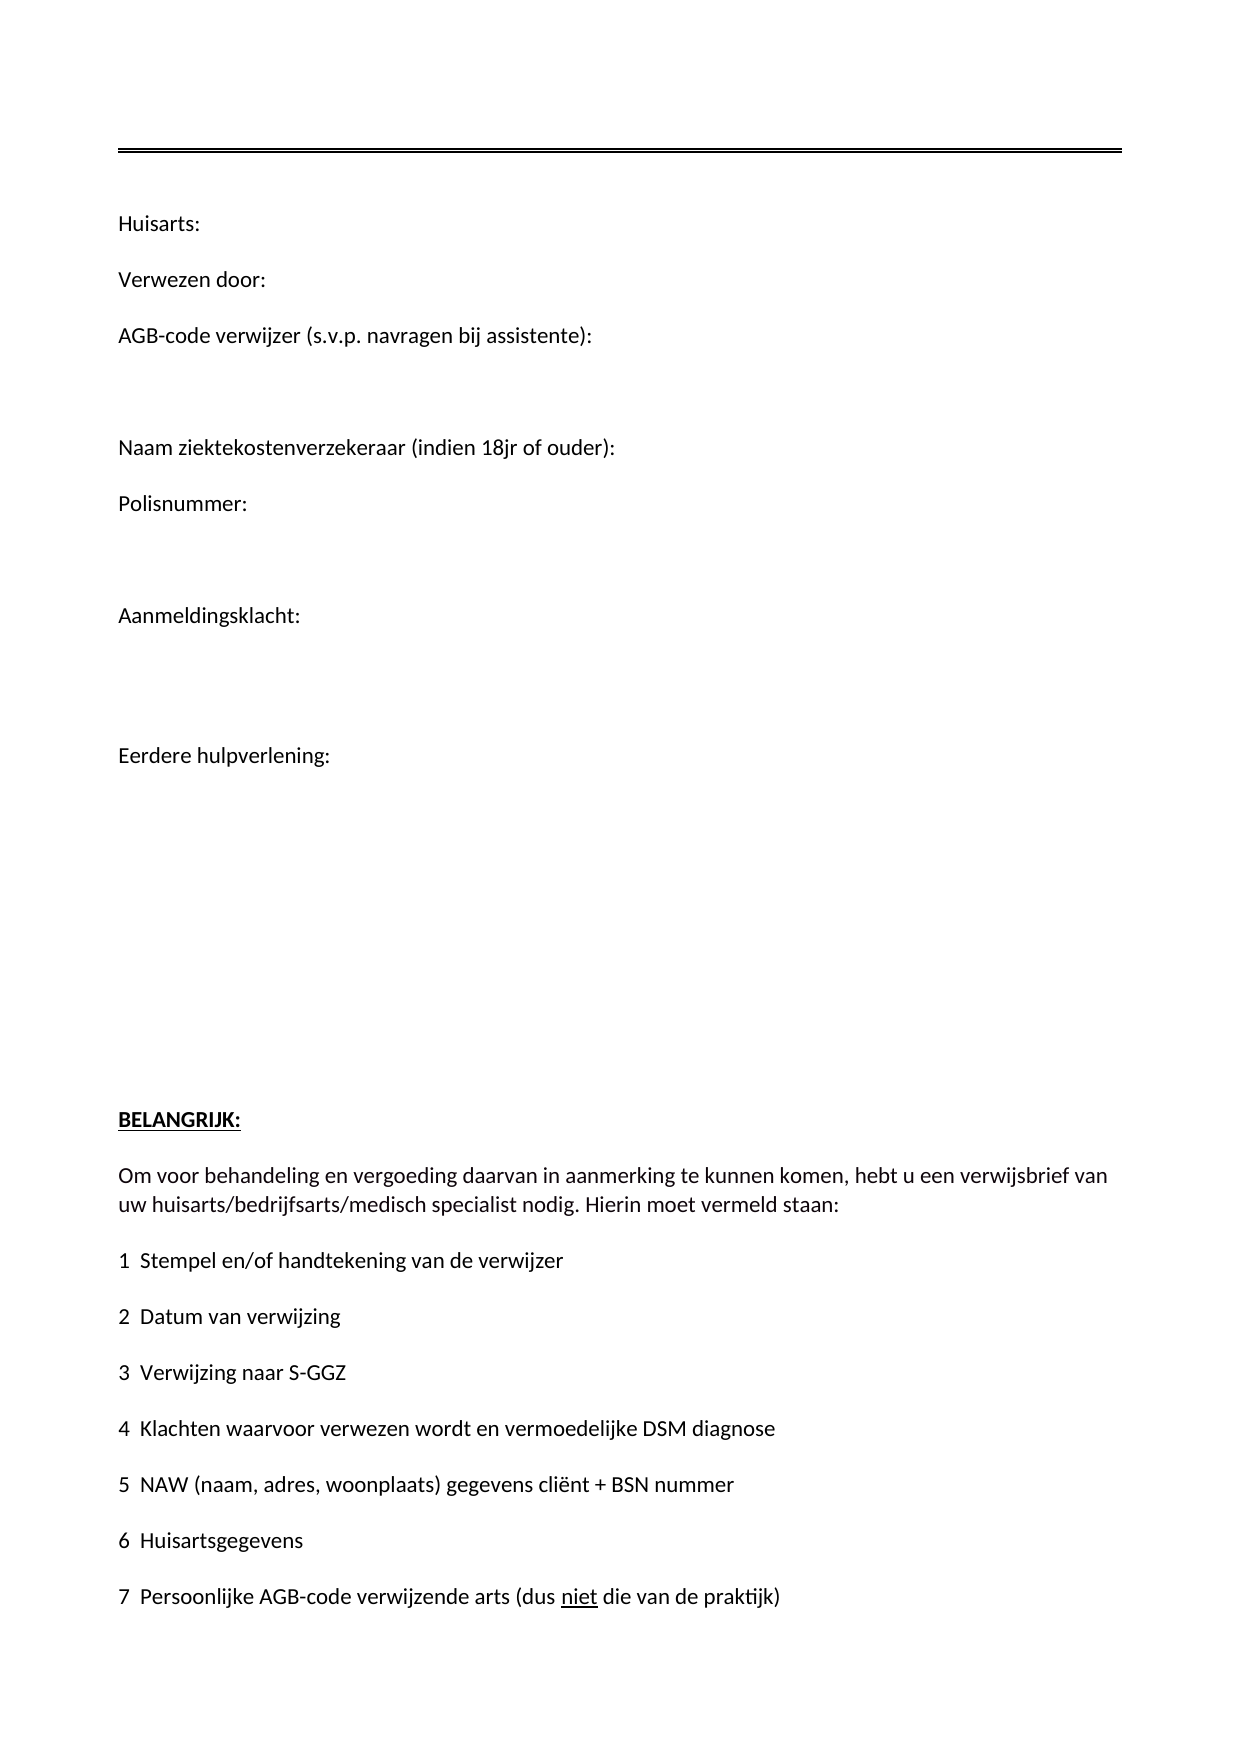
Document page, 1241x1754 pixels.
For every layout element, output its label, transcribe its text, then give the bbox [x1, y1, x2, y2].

text 3 Verwijzing naar S-GGZ [118, 1358, 1122, 1386]
text Polisnummer: [118, 489, 1122, 517]
text 7 Persoonlijke AGB-code verwijzende arts (dus niet die van de praktijk) [118, 1582, 1122, 1610]
text 2 Datum van verwijzing [118, 1302, 1122, 1330]
text 6 Huisartsgegevens [118, 1526, 1122, 1554]
text 4 Klachten waarvoor verwezen wordt en vermoedelijke DSM diagnose [118, 1414, 1122, 1442]
text 1 Stempel en/of handtekening van de verwijzer [118, 1246, 1122, 1274]
text Verwezen door: [118, 265, 1122, 293]
text Om voor behandeling en vergoeding daarvan in aanmerking te kunnen komen, hebt u een verwijsbrief van uw huisarts/bedrijfsarts/medisch specialist nodig. Hierin moet vermeld staan: [118, 1162, 1122, 1218]
text BELANGRIJK: [118, 1106, 1122, 1134]
text 5 NAW (naam, adres, woonplaats) gegevens cliënt + BSN nummer [118, 1470, 1122, 1498]
text AGB-code verwijzer (s.v.p. navragen bij assistente): [118, 321, 1122, 349]
text Eerdere hulpverlening: [118, 741, 1122, 769]
text Huisarts: [118, 209, 1122, 237]
text Naam ziektekostenverzekeraar (indien 18jr of ouder): [118, 433, 1122, 461]
text Aanmeldingsklacht: [118, 601, 1122, 629]
